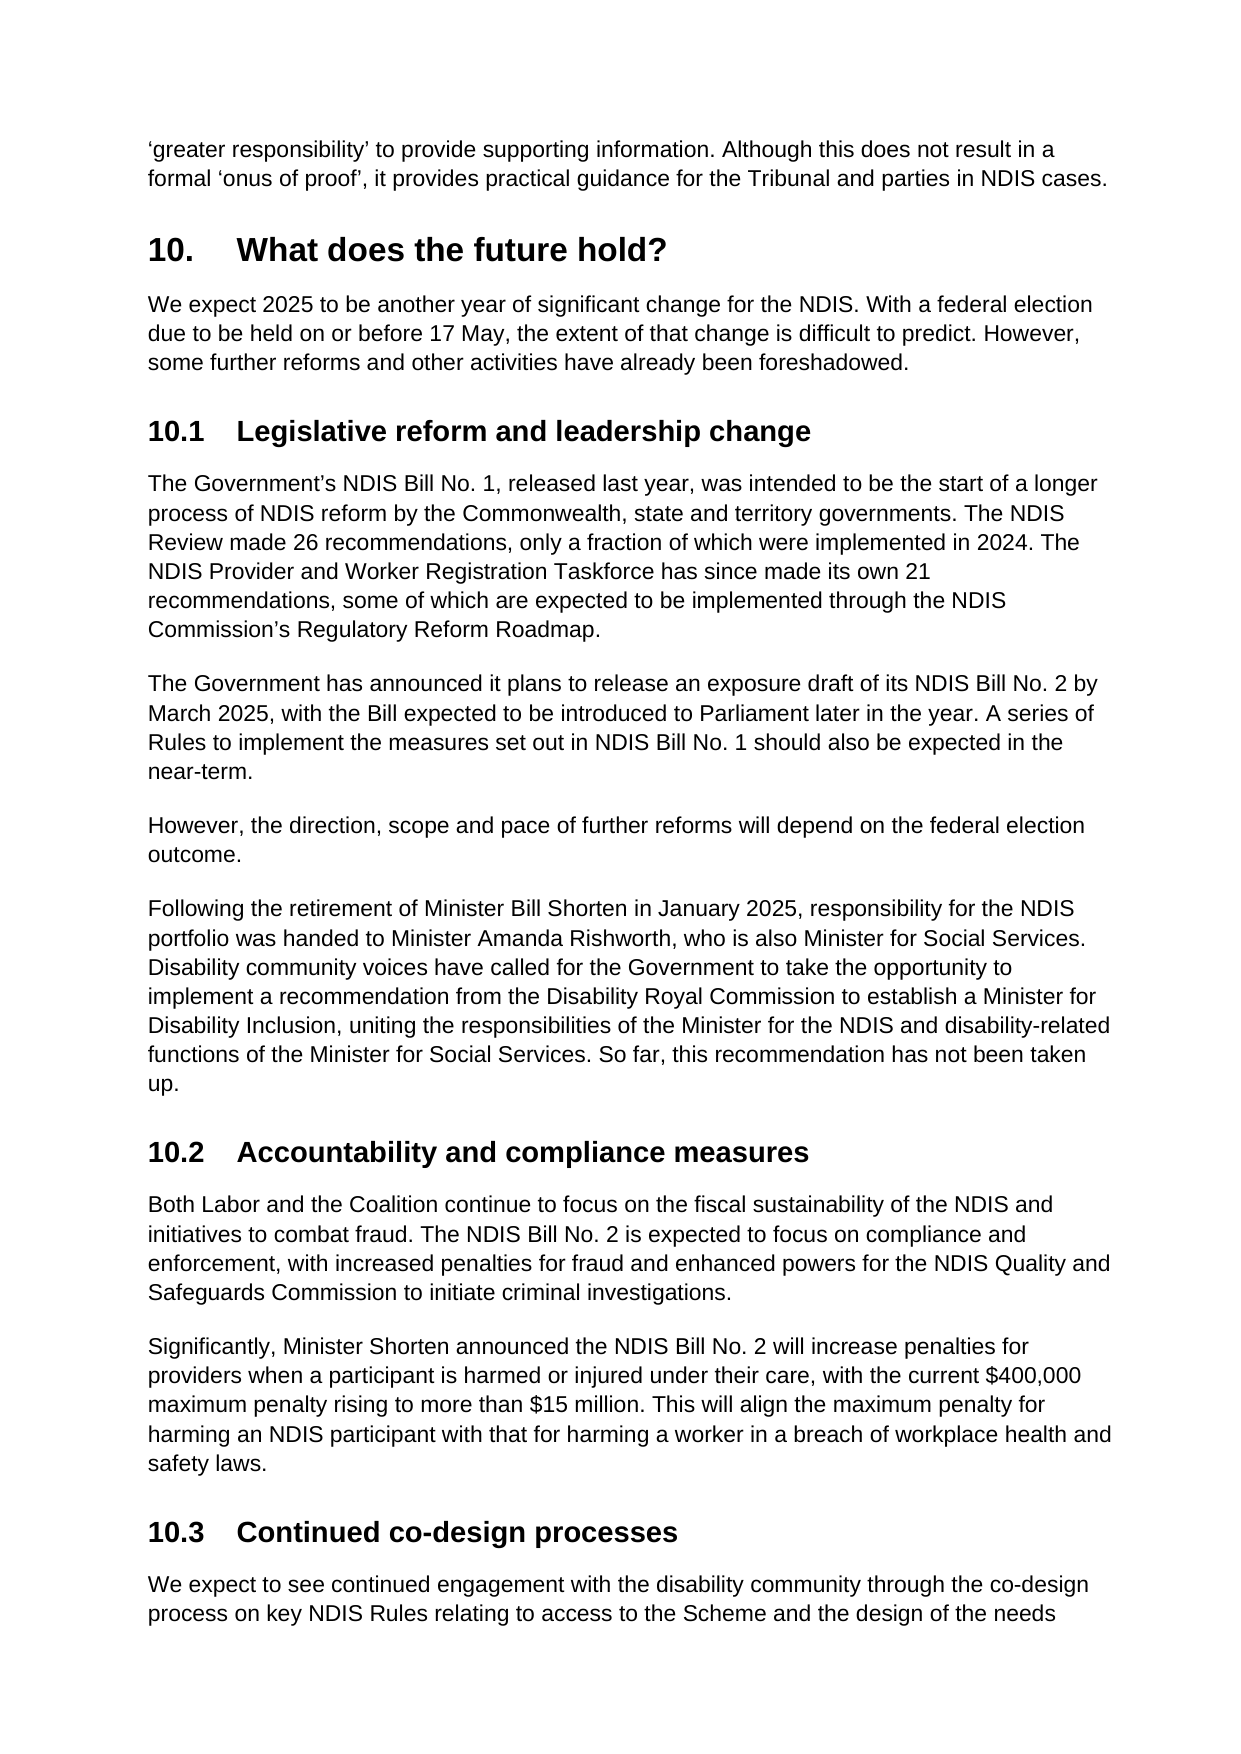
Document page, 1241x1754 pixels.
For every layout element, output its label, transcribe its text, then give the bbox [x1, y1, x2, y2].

text Both Labor and the Coalition continue to focus on the fiscal sustainability of the NDIS and initiatives to combat fraud. The NDIS Bill No. 2 is expected to focus on compliance and enforcement, with increased penalties for fraud and enhanced powers for the NDIS Quality and Safeguards Commission to initiate criminal investigations. [148, 1189, 1122, 1306]
subtitle Accountability and compliance measures [148, 1135, 1122, 1169]
subtitle Legislative reform and leadership change [148, 414, 1122, 448]
text We expect 2025 to be another year of significant change for the NDIS. With a federal election due to be held on or before 17 May, the extent of that change is difficult to predict. However, some further reforms and other activities have already been foreshadowed. [148, 289, 1122, 377]
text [148, 134, 1122, 192]
subtitle What does the future hold? [148, 230, 1122, 268]
text The Government’s NDIS Bill No. 1, released last year, was intended to be the start of a longer process of NDIS reform by the Commonwealth, state and territory governments. The NDIS Review made 26 recommendations, only a fraction of which were implemented in 2024. The NDIS Provider and Worker Registration Taskforce has since made its own 21 recommendations, some of which are expected to be implemented through the NDIS Commission’s Regulatory Reform Roadmap. [148, 468, 1122, 643]
subtitle Continued co-design processes [148, 1514, 1122, 1548]
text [148, 1569, 1122, 1627]
text However, the direction, scope and pace of further reforms will depend on the federal election outcome. [148, 810, 1122, 868]
text The Government has announced it plans to release an exposure draft of its NDIS Bill No. 2 by March 2025, with the Bill expected to be introduced to Parliament later in the year. A series of Rules to implement the measures set out in NDIS Bill No. 1 should also be expected in the near-term. [148, 668, 1122, 785]
text Following the retirement of Minister Bill Shorten in January 2025, responsibility for the NDIS portfolio was handed to Minister Amanda Rishworth, who is also Minister for Social Services. Disability community voices have called for the Government to take the opportunity to implement a recommendation from the Disability Royal Commission to establish a Minister for Disability Inclusion, uniting the responsibilities of the Minister for the NDIS and disability-related functions of the Minister for Social Services. So far, this recommendation has not been taken up. [148, 893, 1122, 1098]
text Significantly, Minister Shorten announced the NDIS Bill No. 2 will increase penalties for providers when a participant is harmed or injured under their care, with the current $400,000 maximum penalty rising to more than $15 million. This will align the maximum penalty for harming an NDIS participant with that for harming a worker in a breach of workplace health and safety laws. [148, 1331, 1122, 1477]
